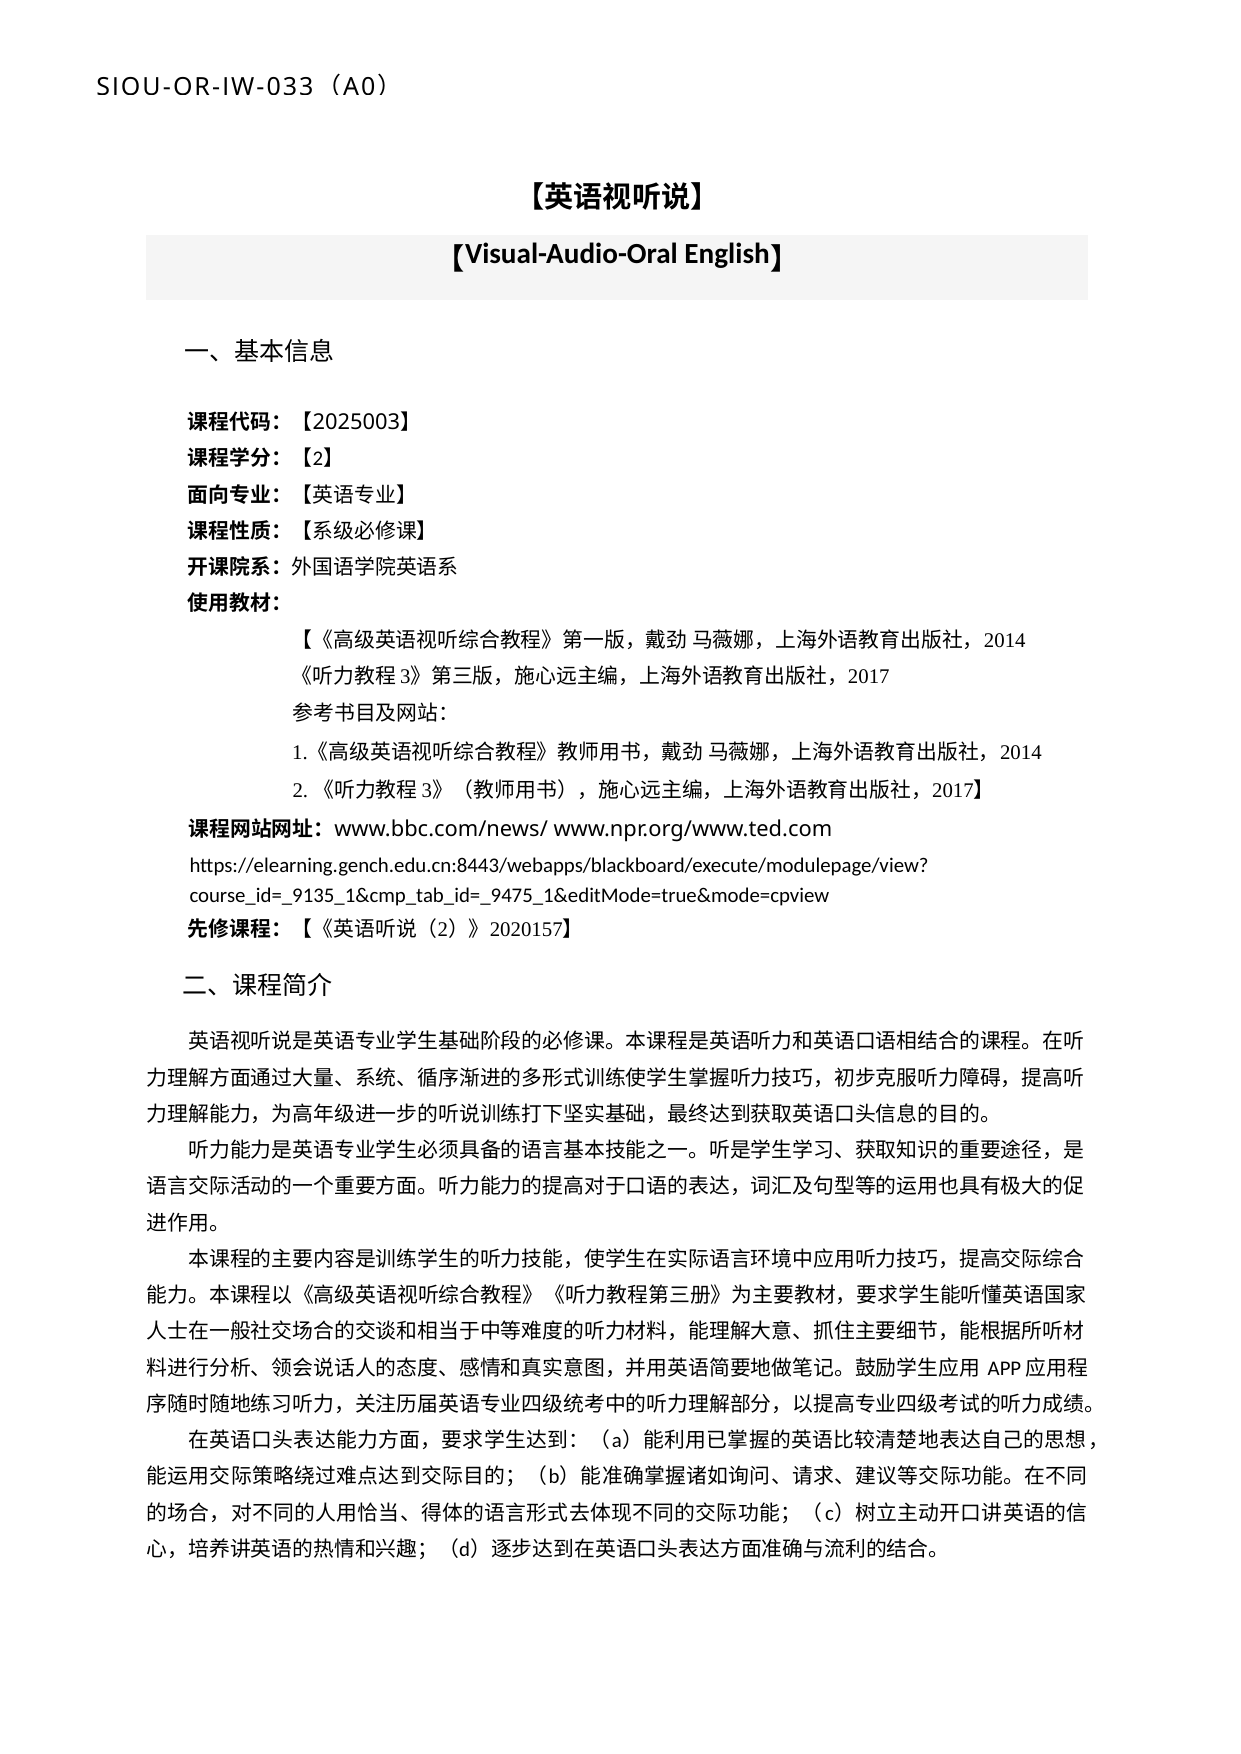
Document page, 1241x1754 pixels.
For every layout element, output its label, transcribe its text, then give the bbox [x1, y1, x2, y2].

text 课程代码：【2025003】 [146, 405, 1088, 436]
text 本课程的主要内容是训练学生的听力技能，使学生在实际语言环境中应用听力技巧，提高交际综合能力。本课程以《高级英语视听综合教程》《听力教程第三册》为主要教材，要求学生能听懂英语国家人士在一般社交场合的交谈和相当于中等难度的听力材料，能理解大意、抓住主要细节，能根据所听材料进行分析、领会说话人的态度、感情和真实意图，并用英语简要地做笔记。鼓励学生应用APP应用程序随时随地练习听力，关注历届英语专业四级统考中的听力理解部分，以提高专业四级考试的听力成绩。 [146, 1242, 1088, 1417]
text https://elearning.gench.edu.cn:8443/webapps/blackboard/execute/modulepage/view?course_id=_9135_1&cmp_tab_id=_9475_1&editMode=true&mode=cpview [189, 852, 1088, 908]
text 课程网站网址：www.bbc.com/news/ www.npr.org/www.ted.com [146, 812, 1088, 844]
text 开课院系：外国语学院英语系 [146, 550, 1088, 581]
text 参考书目及网站： [146, 695, 1088, 728]
text 【Visual-Audio-Oral English】 [146, 235, 1088, 300]
text 使用教材： [146, 587, 1088, 617]
text 2. 《听力教程3》（教师用书），施心远主编，上海外语教育出版社，2017】 [146, 772, 1088, 804]
text 一、基本信息 [146, 317, 1088, 382]
text 《听力教程3》第三版，施心远主编，上海外语教育出版社，2017 [146, 659, 1088, 689]
text 1.《高级英语视听综合教程》教师用书，戴劲 马薇娜，上海外语教育出版社，2014 [292, 735, 1088, 766]
text 课程性质：【系级必修课】 [146, 514, 1088, 544]
text 面向专业：【英语专业】 [146, 478, 1088, 508]
text 英语视听说是英语专业学生基础阶段的必修课。本课程是英语听力和英语口语相结合的课程。在听力理解方面通过大量、系统、循序渐进的多形式训练使学生掌握听力技巧，初步克服听力障碍，提高听力理解能力，为高年级进一步的听说训练打下坚实基础，最终达到获取英语口头信息的目的。 [146, 1025, 1088, 1127]
text 先修课程：【《英语听说（2）》2020157】 [146, 913, 1088, 943]
text 听力能力是英语专业学生必须具备的语言基本技能之一。听是学生学习、获取知识的重要途径，是语言交际活动的一个重要方面。听力能力的提高对于口语的表达，词汇及句型等的运用也具有极大的促进作用。 [146, 1133, 1088, 1236]
text 课程学分：【2】 [146, 442, 1088, 472]
text 【英语视听说】 [146, 162, 1088, 227]
text 在英语口头表达能力方面，要求学生达到：（a）能利用已掌握的英语比较清楚地表达自己的思想，能运用交际策略绕过难点达到交际目的；（b）能准确掌握诸如询问、请求、建议等交际功能。在不同的场合，对不同的人用恰当、得体的语言形式去体现不同的交际功能；（c）树立主动开口讲英语的信心，培养讲英语的热情和兴趣；（d）逐步达到在英语口头表达方面准确与流利的结合。 [146, 1423, 1088, 1562]
text 二、课程简介 [146, 965, 1088, 1001]
text 【《高级英语视听综合教程》第一版，戴劲 马薇娜，上海外语教育出版社，2014 [146, 623, 1088, 653]
